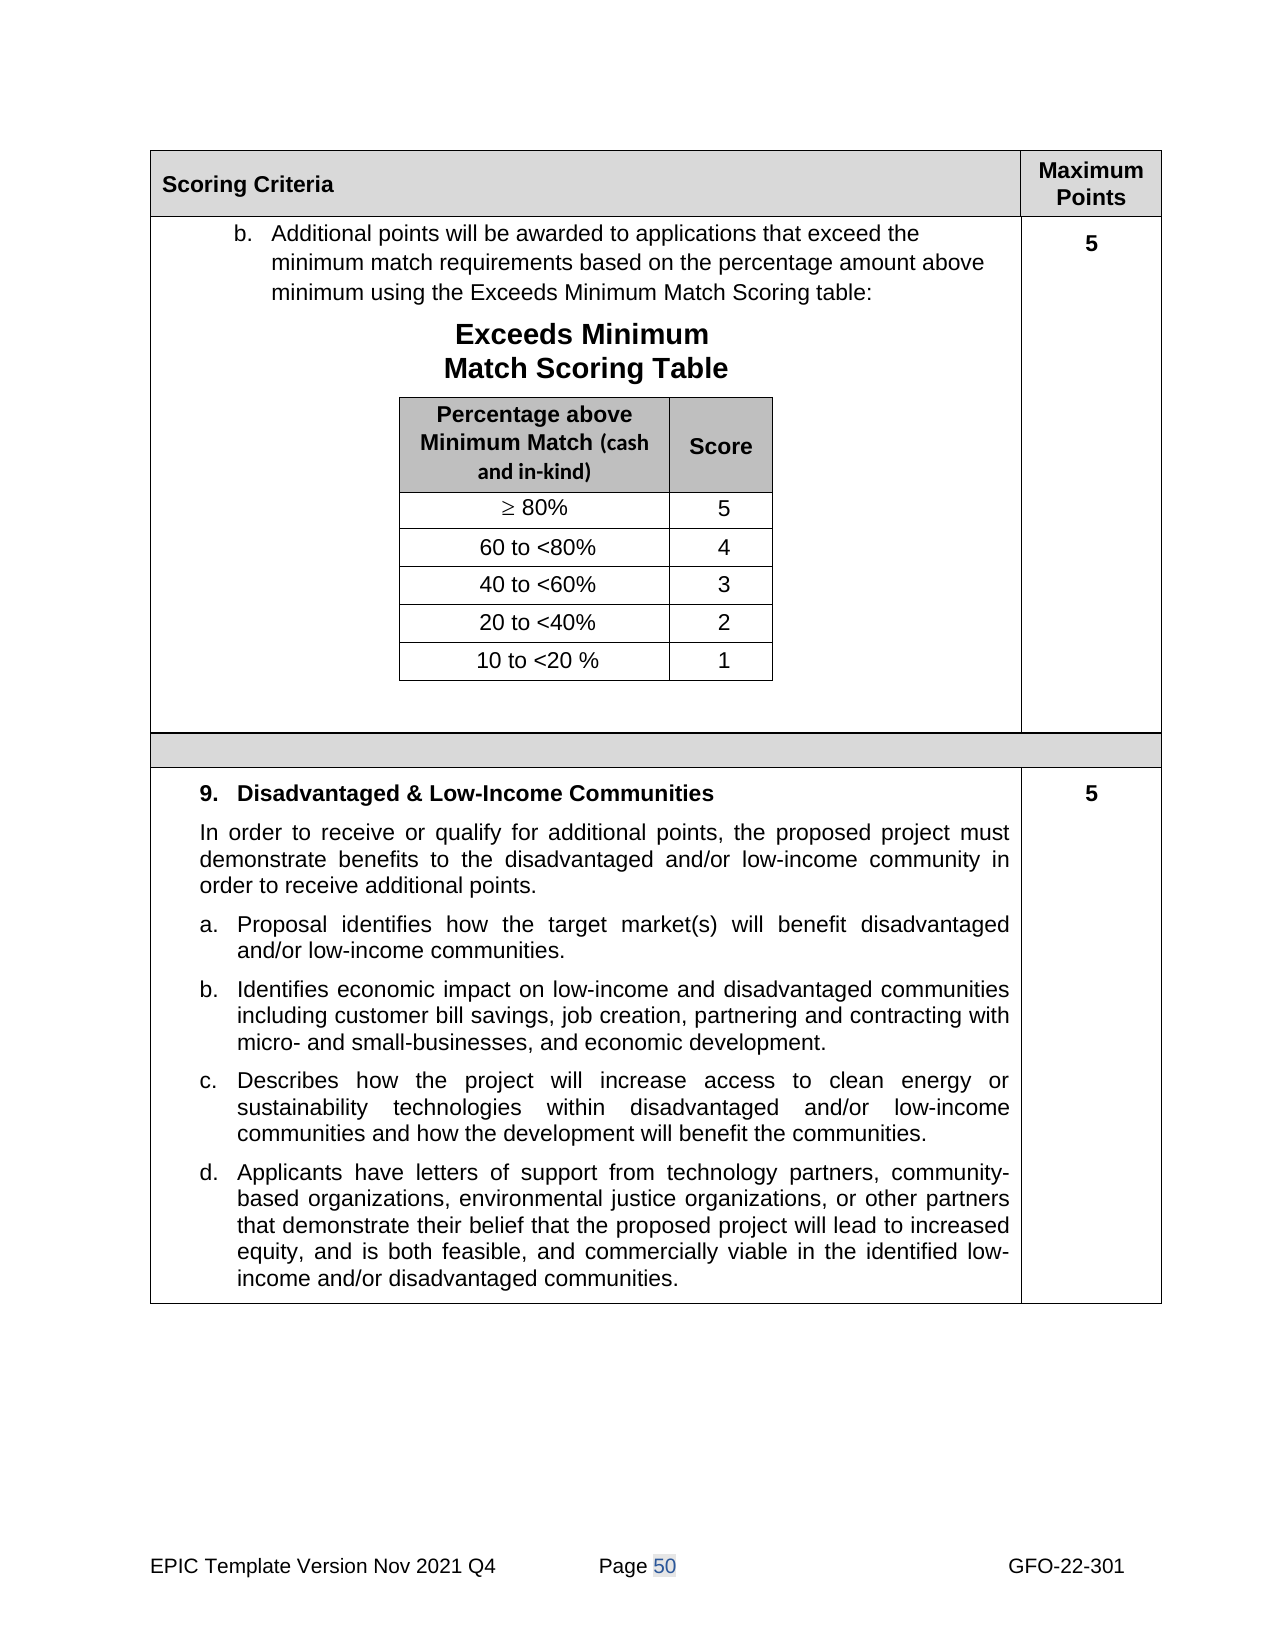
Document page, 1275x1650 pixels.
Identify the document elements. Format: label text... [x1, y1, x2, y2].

table_cell Disadvantaged & Low-Income Communities In order to receive or qualify for additional points, the proposed project must demonstrate benefits to the disadvantaged and/or low-income community in order to receive additional points. Proposal identifies how the target market(s) will benefit disadvantaged and/or low-income communities. Identifies economic impact on low-income and disadvantaged communities including customer bill savings, job creation, partnering and contracting with micro- and small-businesses, and economic development. Describes how the project will increase access to clean energy or sustainability technologies within disadvantaged and/or low-income communities and how the development will benefit the communities. Applicants have letters of support from technology partners, community-based organizations, environmental justice organizations, or other partners that demonstrate their belief that the proposed project will lead to increased equity, and is both feasible, and commercially viable in the identified low-income and/or disadvantaged communities. [151, 768, 1021, 1303]
table_cell Additional points will be awarded to applications that exceed the minimum match requirements based on the percentage amount above minimum using the Exceeds Minimum Match Scoring table: Exceeds Minimum Match Scoring Table [151, 217, 1021, 732]
table_header Maximum Points [1021, 151, 1161, 216]
table_cell 5 [1022, 768, 1161, 1303]
table_cell 5 [1022, 217, 1161, 732]
table_header Scoring Criteria [151, 151, 1020, 216]
table_cell [151, 734, 1161, 767]
